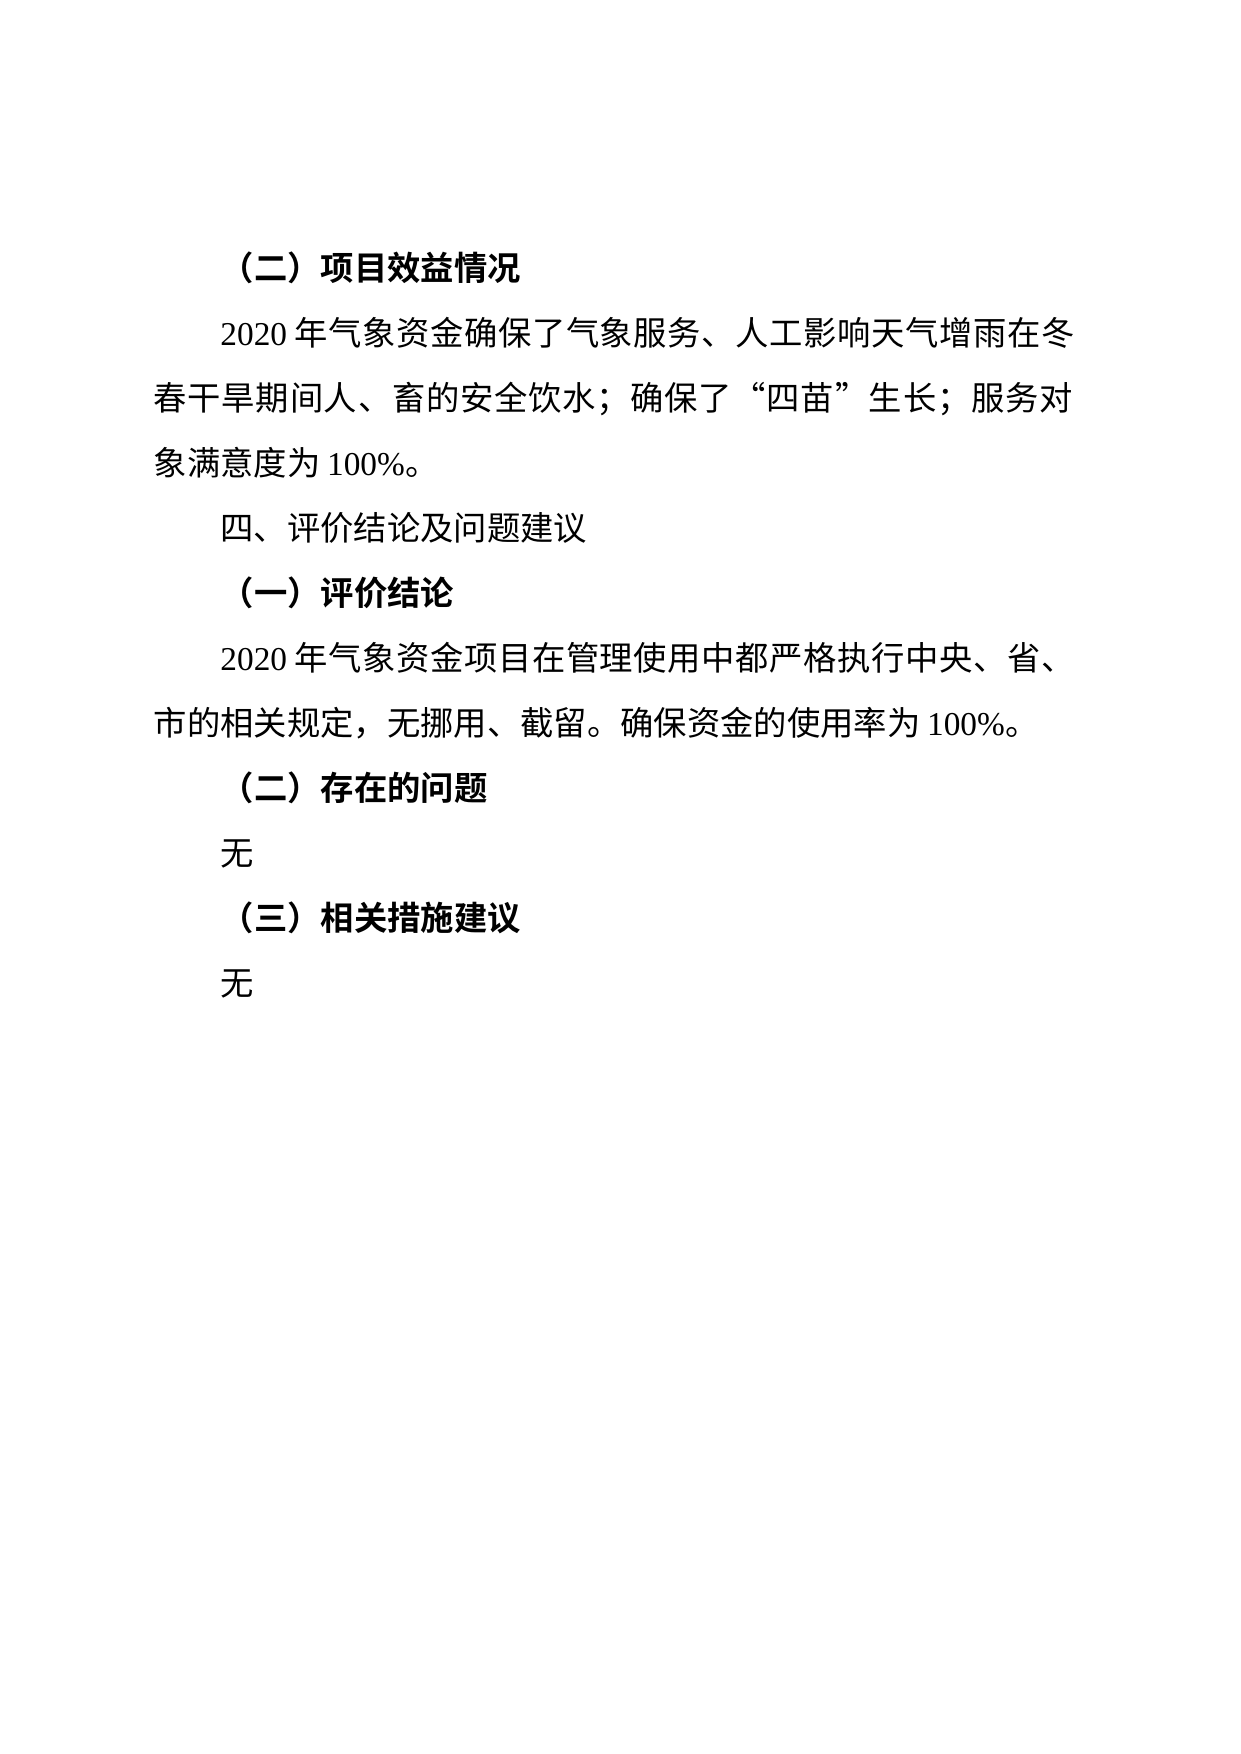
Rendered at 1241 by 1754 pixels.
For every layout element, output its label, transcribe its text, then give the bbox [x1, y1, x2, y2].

text 无 [153, 948, 1075, 1013]
text 2020年气象资金确保了气象服务、人工影响天气增雨在冬春干旱期间人、畜的安全饮水；确保了“四苗”生长；服务对象满意度为100%。 [153, 298, 1075, 493]
text 四、评价结论及问题建议 [153, 493, 1075, 558]
text 2020年气象资金项目在管理使用中都严格执行中央、省、市的相关规定，无挪用、截留。确保资金的使用率为100%。 [153, 623, 1075, 753]
text 无 [153, 818, 1075, 883]
text （二）存在的问题 [153, 753, 1075, 818]
text （一）评价结论 [153, 558, 1075, 623]
text （二）项目效益情况 [153, 233, 1075, 298]
text （三）相关措施建议 [153, 883, 1075, 948]
